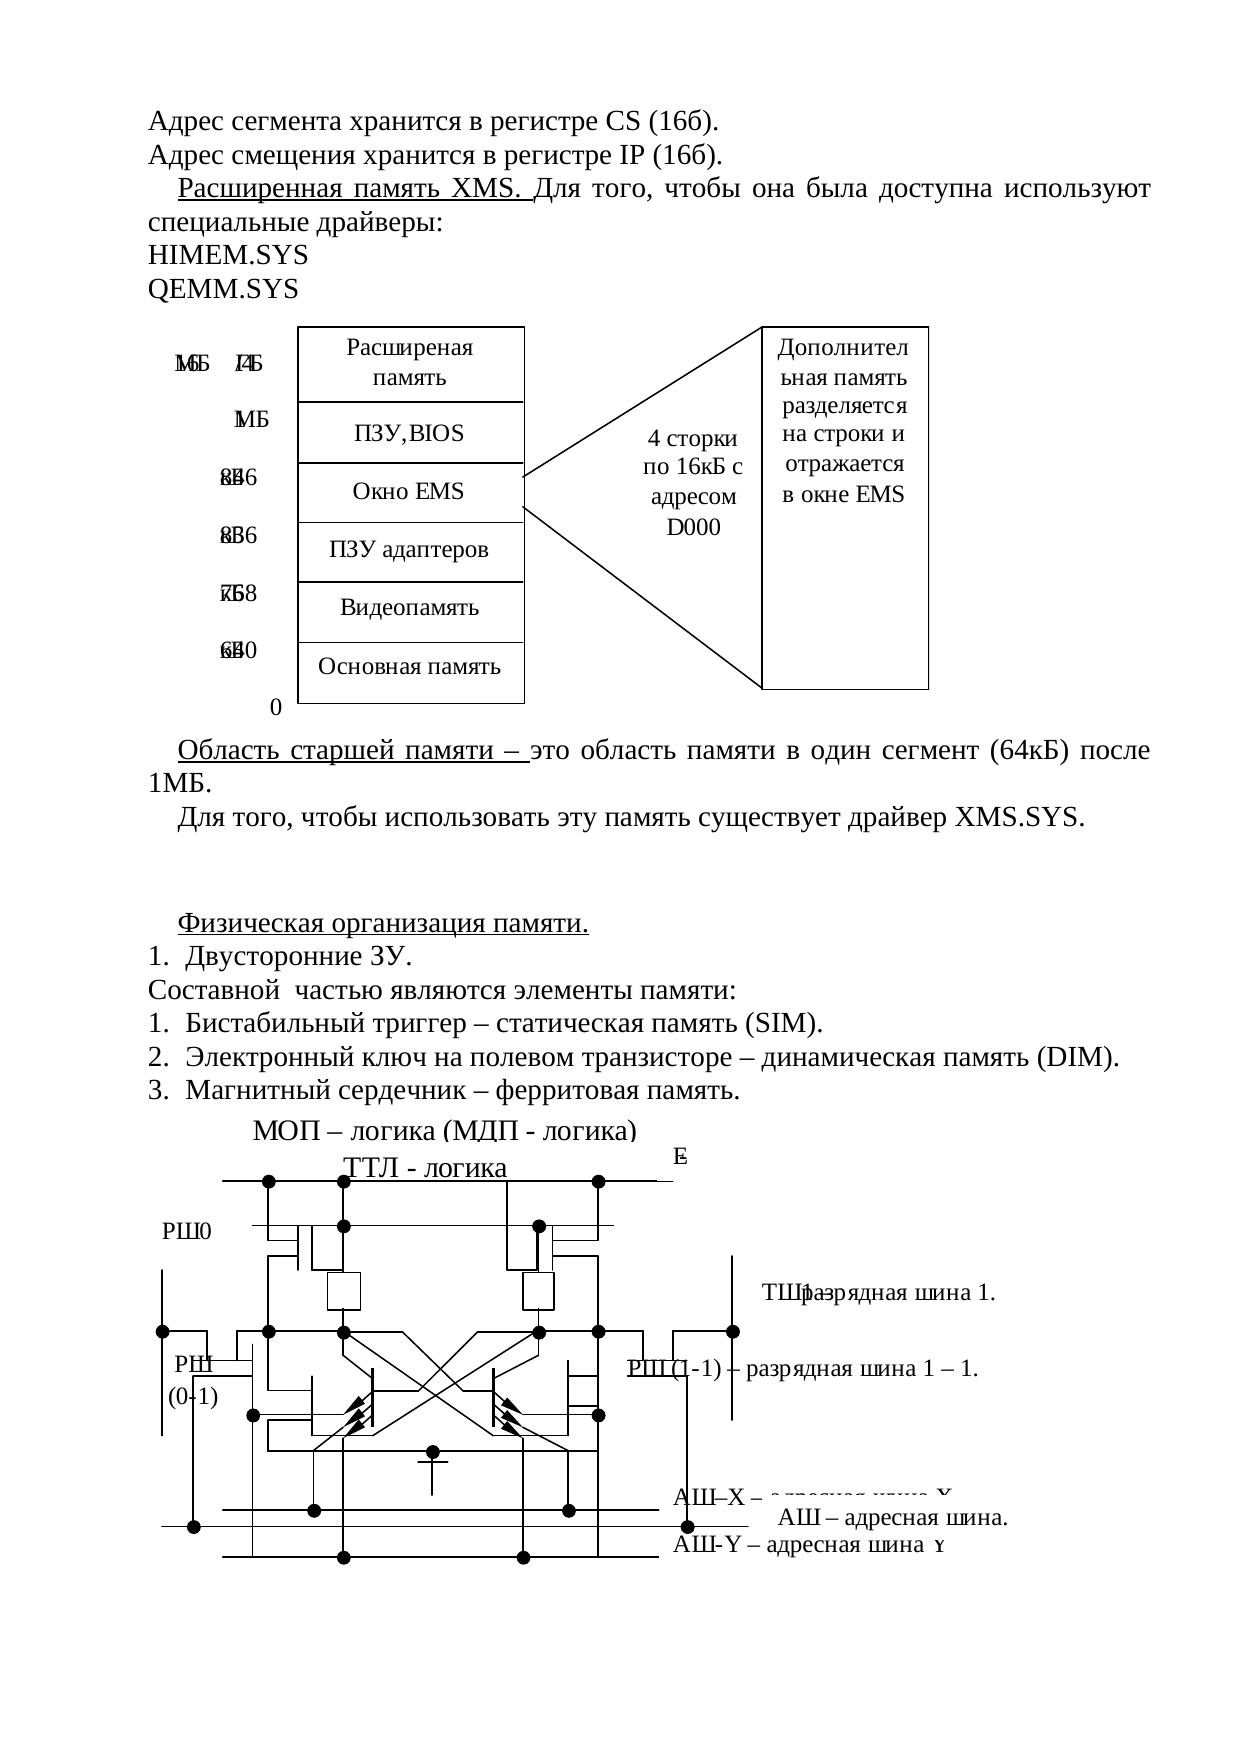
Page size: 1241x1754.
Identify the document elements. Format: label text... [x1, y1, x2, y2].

text Для того, чтобы использовать эту память существует драйвер XMS.SYS. [148, 799, 1152, 832]
subtitle Адрес сегмента хранится в регистре CS (16б). [148, 103, 1152, 137]
list Электронный ключ на полевом транзисторе – динамическая память (DIM). [148, 1039, 1152, 1072]
text Составной частью являются элементы памяти: [148, 972, 1152, 1005]
list Бистабильный триггер – статическая память (SIM). [148, 1005, 1152, 1039]
list Двусторонние ЗУ. [148, 938, 1152, 972]
text HIMEM.SYS [148, 237, 1152, 271]
list Магнитный сердечник – ферритовая память. [148, 1072, 1152, 1106]
text Физическая организация памяти. [148, 905, 1152, 938]
text QEMM.SYS [148, 271, 1152, 304]
text Область старшей памяти – это область памяти в один сегмент (64кБ) после 1МБ. [148, 304, 1152, 799]
subtitle Расширенная память XMS. Для того, чтобы она была доступна используют специальные драйверы: [148, 170, 1152, 237]
subtitle Адрес смещения хранится в регистре IP (16б). [148, 137, 1152, 170]
